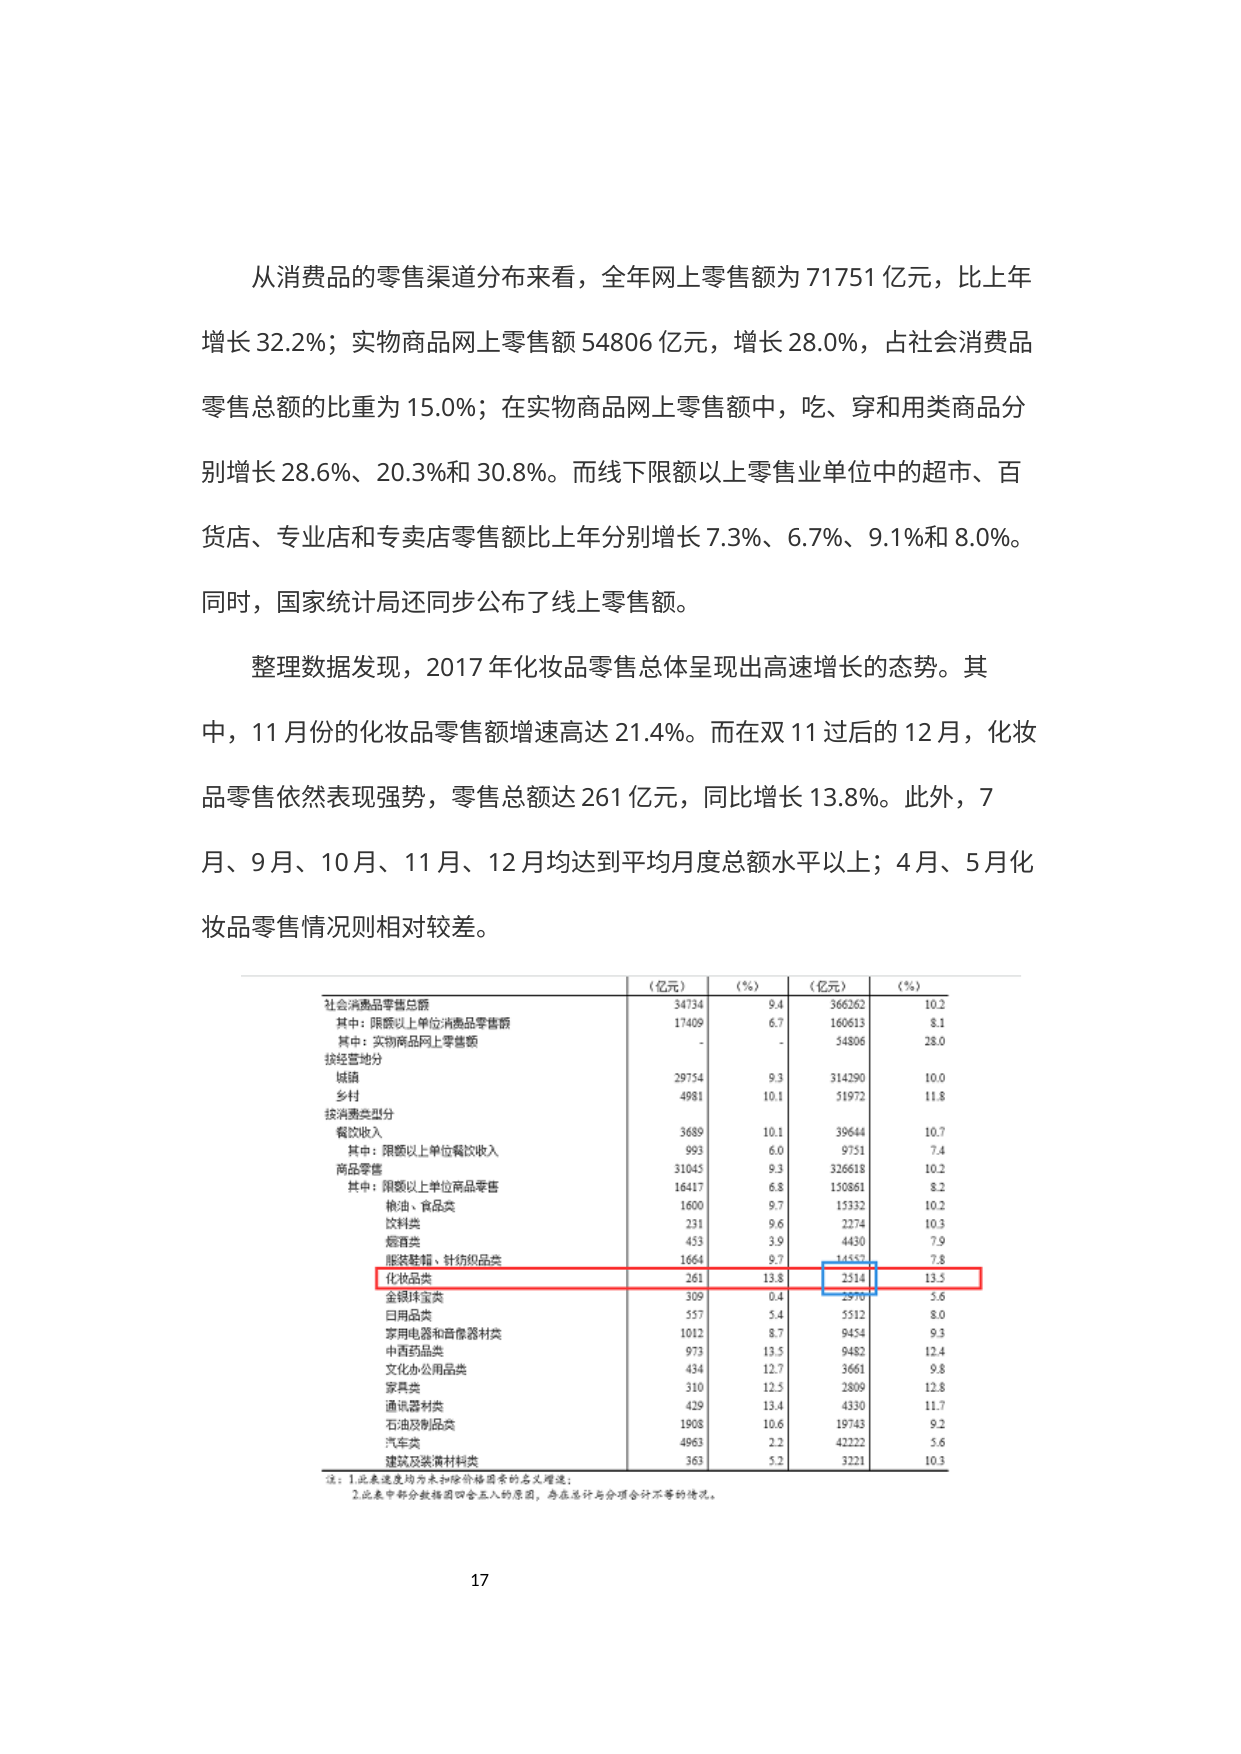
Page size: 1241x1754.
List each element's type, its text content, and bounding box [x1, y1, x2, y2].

picture [240, 974, 1020, 1524]
text 整理数据发现，2017年化妆品零售总体呈现出高速增长的态势。其中，11月份的化妆品零售额增速高达21.4%。而在双11过后的12月，化妆品零售依然表现强势，零售总额达261亿元，同比增长13.8%。此外，7月、9月、10月、11月、12月均达到平均月度总额水平以上；4月、5月化妆品零售情况则相对较差。 [201, 633, 1039, 958]
text 从消费品的零售渠道分布来看，全年网上零售额为71751亿元，比上年增长32.2%；实物商品网上零售额54806亿元，增长28.0%，占社会消费品零售总额的比重为15.0%；在实物商品网上零售额中，吃、穿和用类商品分别增长28.6%、20.3%和30.8%。而线下限额以上零售业单位中的超市、百货店、专业店和专卖店零售额比上年分别增长7.3%、6.7%、9.1%和8.0%。同时，国家统计局还同步公布了线上零售额。 [201, 243, 1039, 633]
